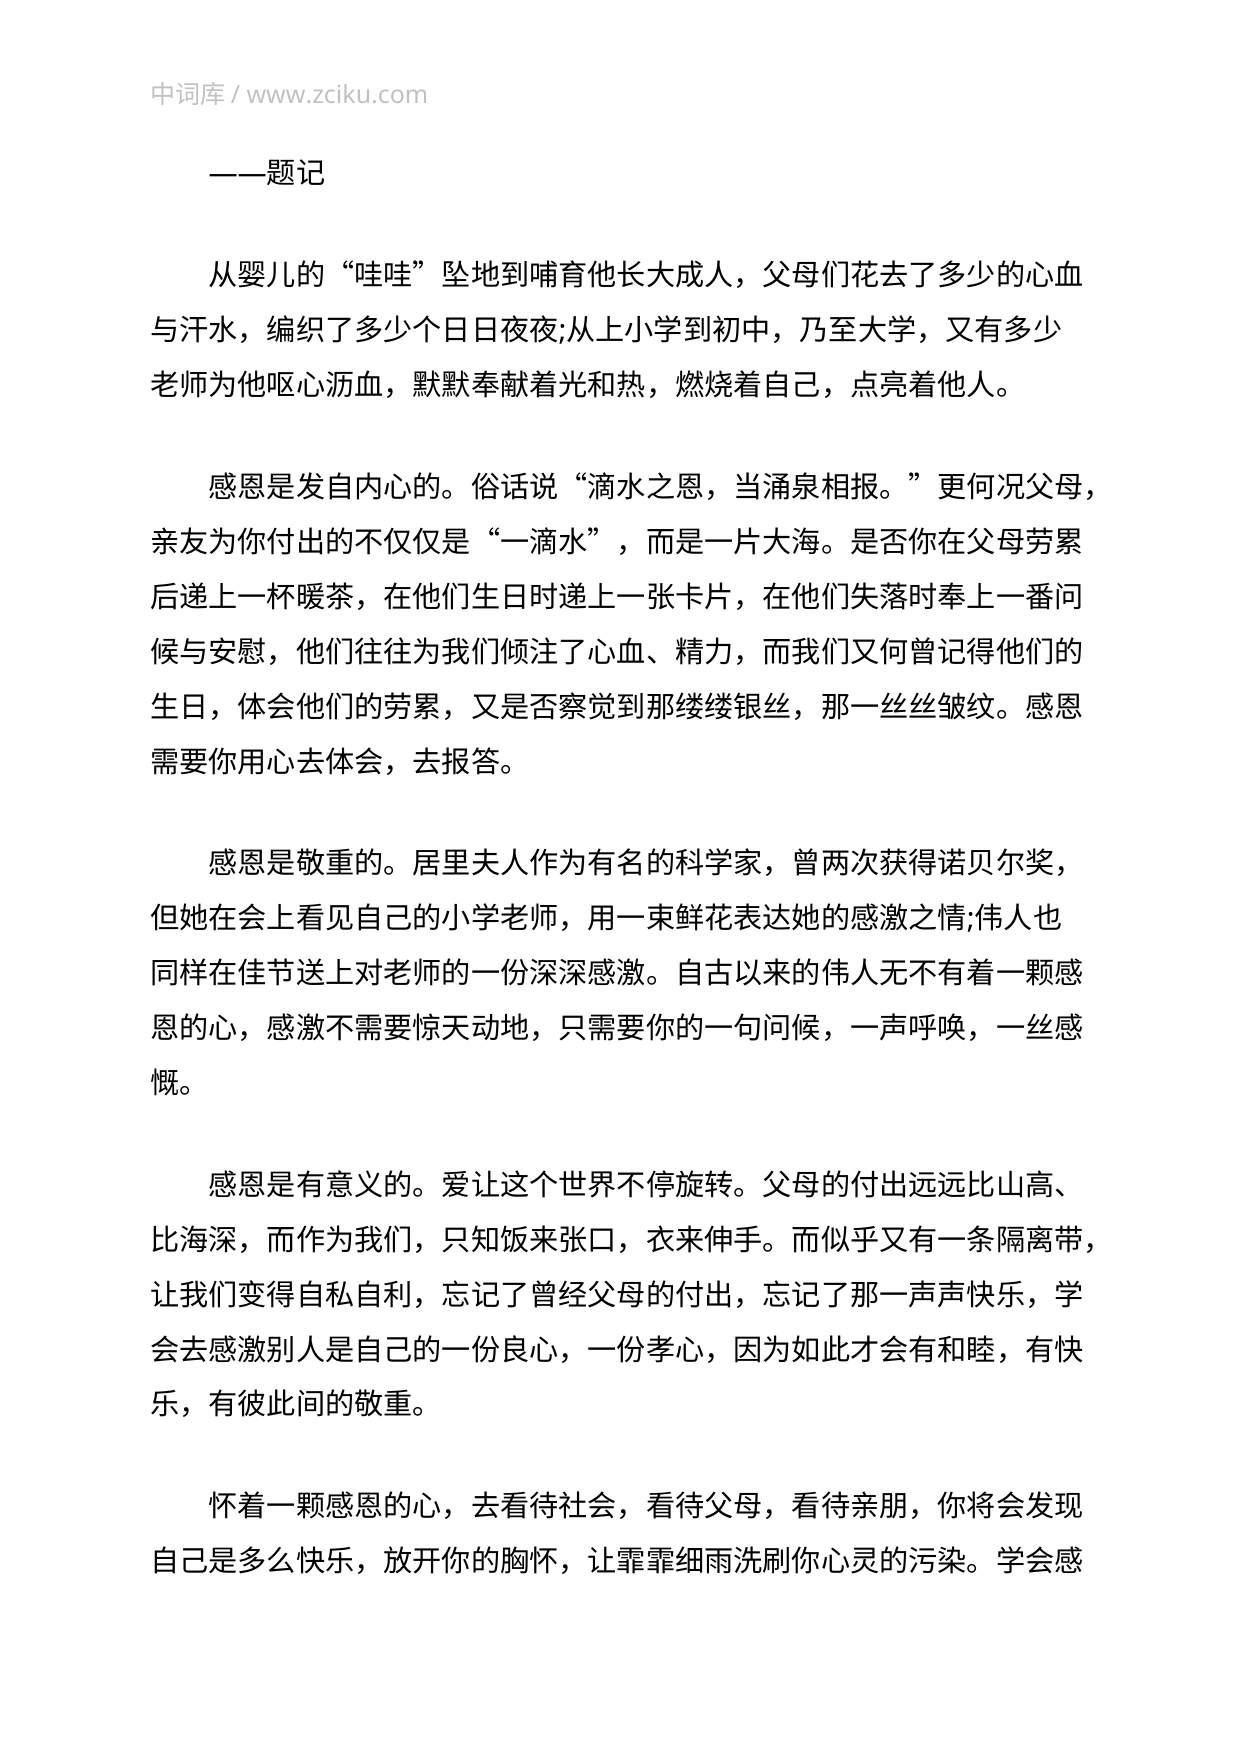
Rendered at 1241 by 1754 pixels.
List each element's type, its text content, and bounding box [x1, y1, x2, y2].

text 感恩是有意义的。爱让这个世界不停旋转。父母的付出远远比山高、比海深，而作为我们，只知饭来张口，衣来伸手。而似乎又有一条隔离带，让我们变得自私自利，忘记了曾经父母的付出，忘记了那一声声快乐，学会去感激别人是自己的一份良心，一份孝心，因为如此才会有和睦，有快乐，有彼此间的敬重。 [150, 1161, 1090, 1423]
text 感恩是敬重的。居里夫人作为有名的科学家，曾两次获得诺贝尔奖，但她在会上看见自己的小学老师，用一束鲜花表达她的感激之情;伟人也同样在佳节送上对老师的一份深深感激。自古以来的伟人无不有着一颗感恩的心，感激不需要惊天动地，只需要你的一句问候，一声呼唤，一丝感慨。 [150, 840, 1090, 1102]
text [150, 1483, 1090, 1580]
text 从婴儿的“哇哇”坠地到哺育他长大成人，父母们花去了多少的心血与汗水，编织了多少个日日夜夜;从上小学到初中，乃至大学，又有多少老师为他呕心沥血，默默奉献着光和热，燃烧着自己，点亮着他人。 [150, 252, 1090, 404]
text 感恩是发自内心的。俗话说“滴水之恩，当涌泉相报。”更何况父母，亲友为你付出的不仅仅是“一滴水”，而是一片大海。是否你在父母劳累后递上一杯暖茶，在他们生日时递上一张卡片，在他们失落时奉上一番问候与安慰，他们往往为我们倾注了心血、精力，而我们又何曾记得他们的生日，体会他们的劳累，又是否察觉到那缕缕银丝，那一丝丝皱纹。感恩需要你用心去体会，去报答。 [150, 464, 1090, 780]
text ——题记 [150, 150, 1090, 192]
